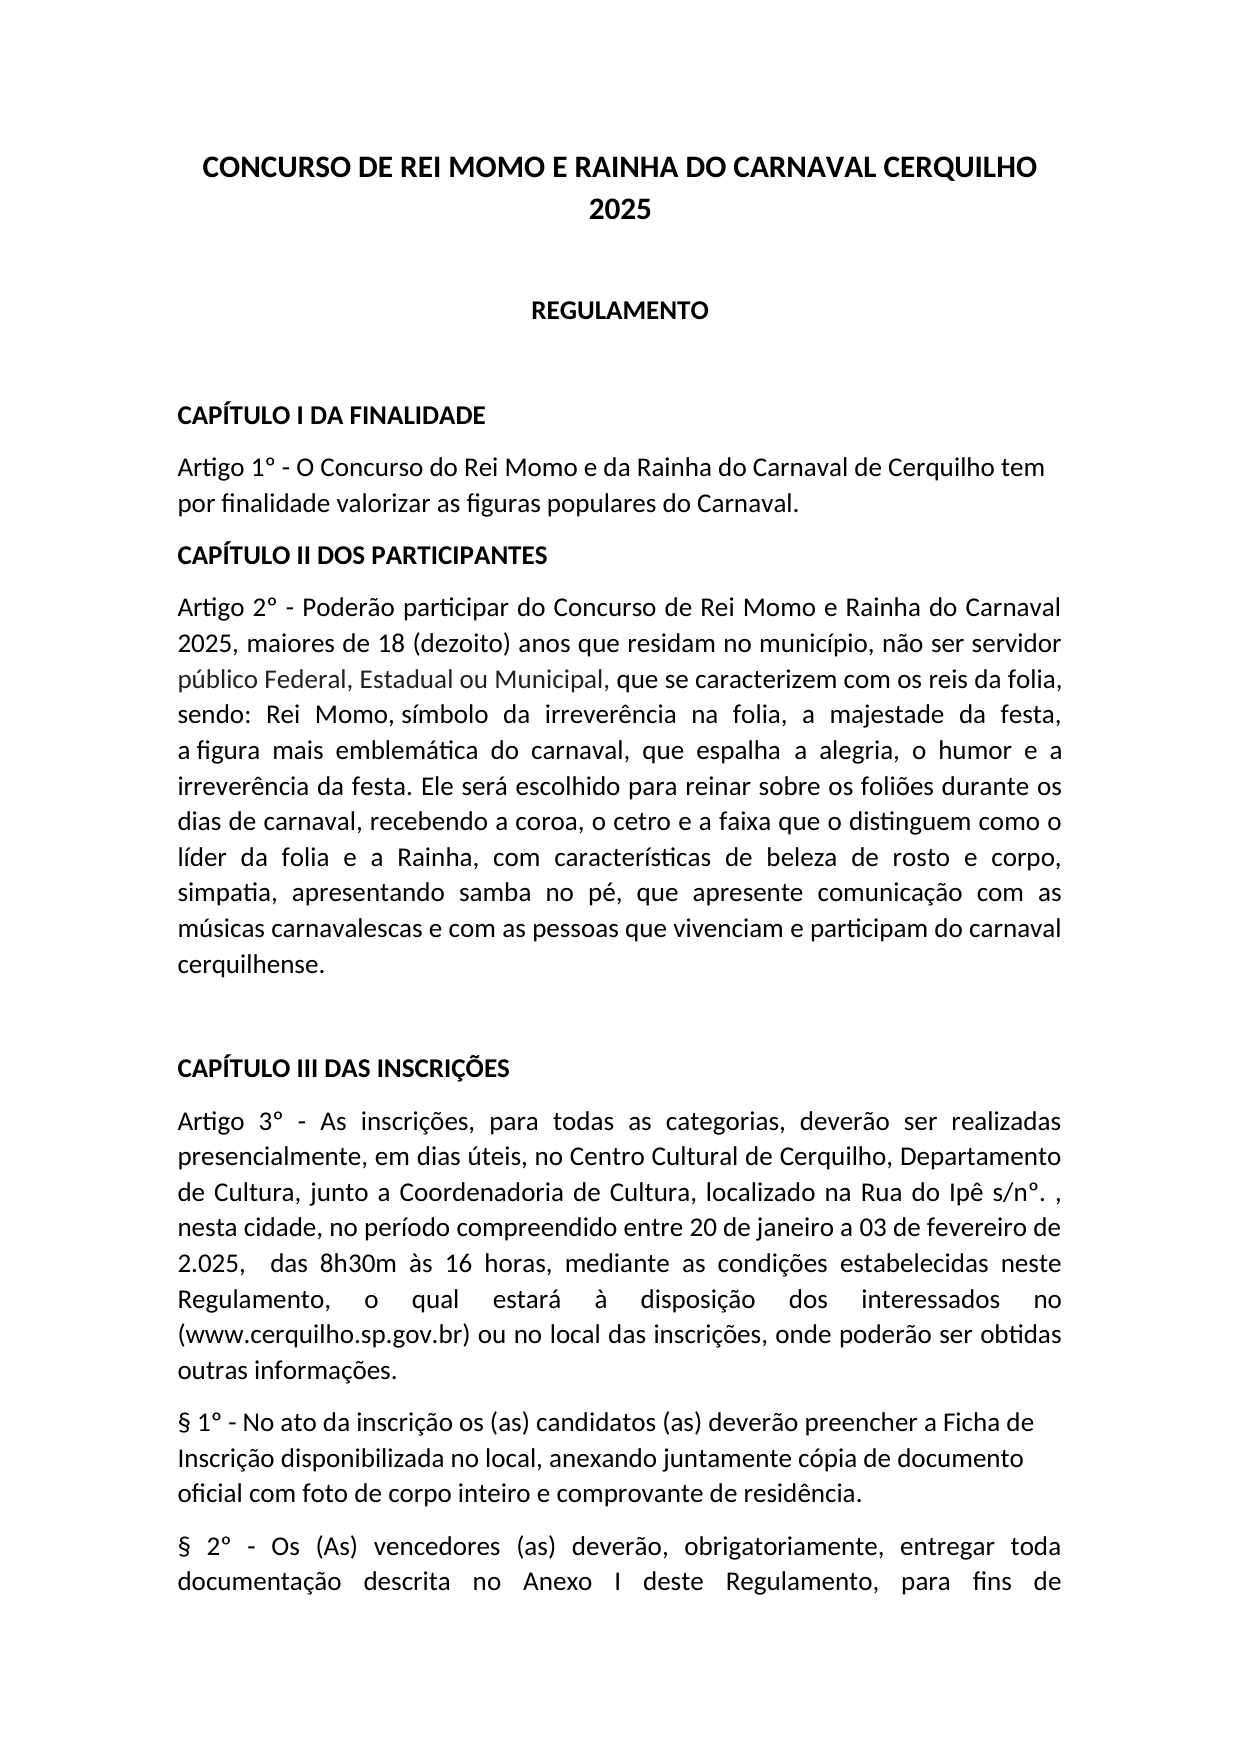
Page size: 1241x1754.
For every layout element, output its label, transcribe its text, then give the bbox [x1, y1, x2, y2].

text Artigo 1º - O Concurso do Rei Momo e da Rainha do Carnaval de Cerquilho tem por finalidade valorizar as figuras populares do Carnaval. [177, 450, 1063, 519]
text Artigo 3º - As inscrições, para todas as categorias, deverão ser realizadas presencialmente, em dias úteis, no Centro Cultural de Cerquilho, Departamento de Cultura, junto a Coordenadoria de Cultura, localizado na Rua do Ipê s/nº. , nesta cidade, no período compreendido entre 20 de janeiro a 03 de fevereiro de 2.025, das 8h30m às 16 horas, mediante as condições estabelecidas neste Regulamento, o qual estará à disposição dos interessados no (www.cerquilho.sp.gov.br) ou no local das inscrições, onde poderão ser obtidas outras informações. [177, 1104, 1063, 1386]
text Artigo 2º - Poderão participar do Concurso de Rei Momo e Rainha do Carnaval 2025, maiores de 18 (dezoito) anos que residam no município, não ser servidor público Federal, Estadual ou Municipal, que se caracterizem com os reis da folia, sendo: Rei Momo, símbolo da irreverência na folia, a majestade da festa, a figura mais emblemática do carnaval, que espalha a alegria, o humor e a irreverência da festa. Ele será escolhido para reinar sobre os foliões durante os dias de carnaval, recebendo a coroa, o cetro e a faixa que o distinguem como o líder da folia e a Rainha, com características de beleza de rosto e corpo, simpatia, apresentando samba no pé, que apresente comunicação com as músicas carnavalescas e com as pessoas que vivenciam e participam do carnaval cerquilhense. [177, 591, 1063, 804]
text CONCURSO DE REI MOMO E RAINHA DO CARNAVAL CERQUILHO 2025 [177, 148, 1063, 227]
text CAPÍTULO II DOS PARTICIPANTES [177, 538, 1063, 571]
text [177, 1529, 1063, 1597]
text § 1º - No ato da inscrição os (as) candidatos (as) deverão preencher a Ficha de Inscrição disponibilizada no local, anexando juntamente cópia de documento oficial com foto de corpo inteiro e comprovante de residência. [177, 1405, 1063, 1509]
text CAPÍTULO III DAS INSCRIÇÕES [177, 1051, 1063, 1084]
text REGULAMENTO [177, 293, 1063, 326]
text CAPÍTULO I DA FINALIDADE [177, 398, 1063, 431]
